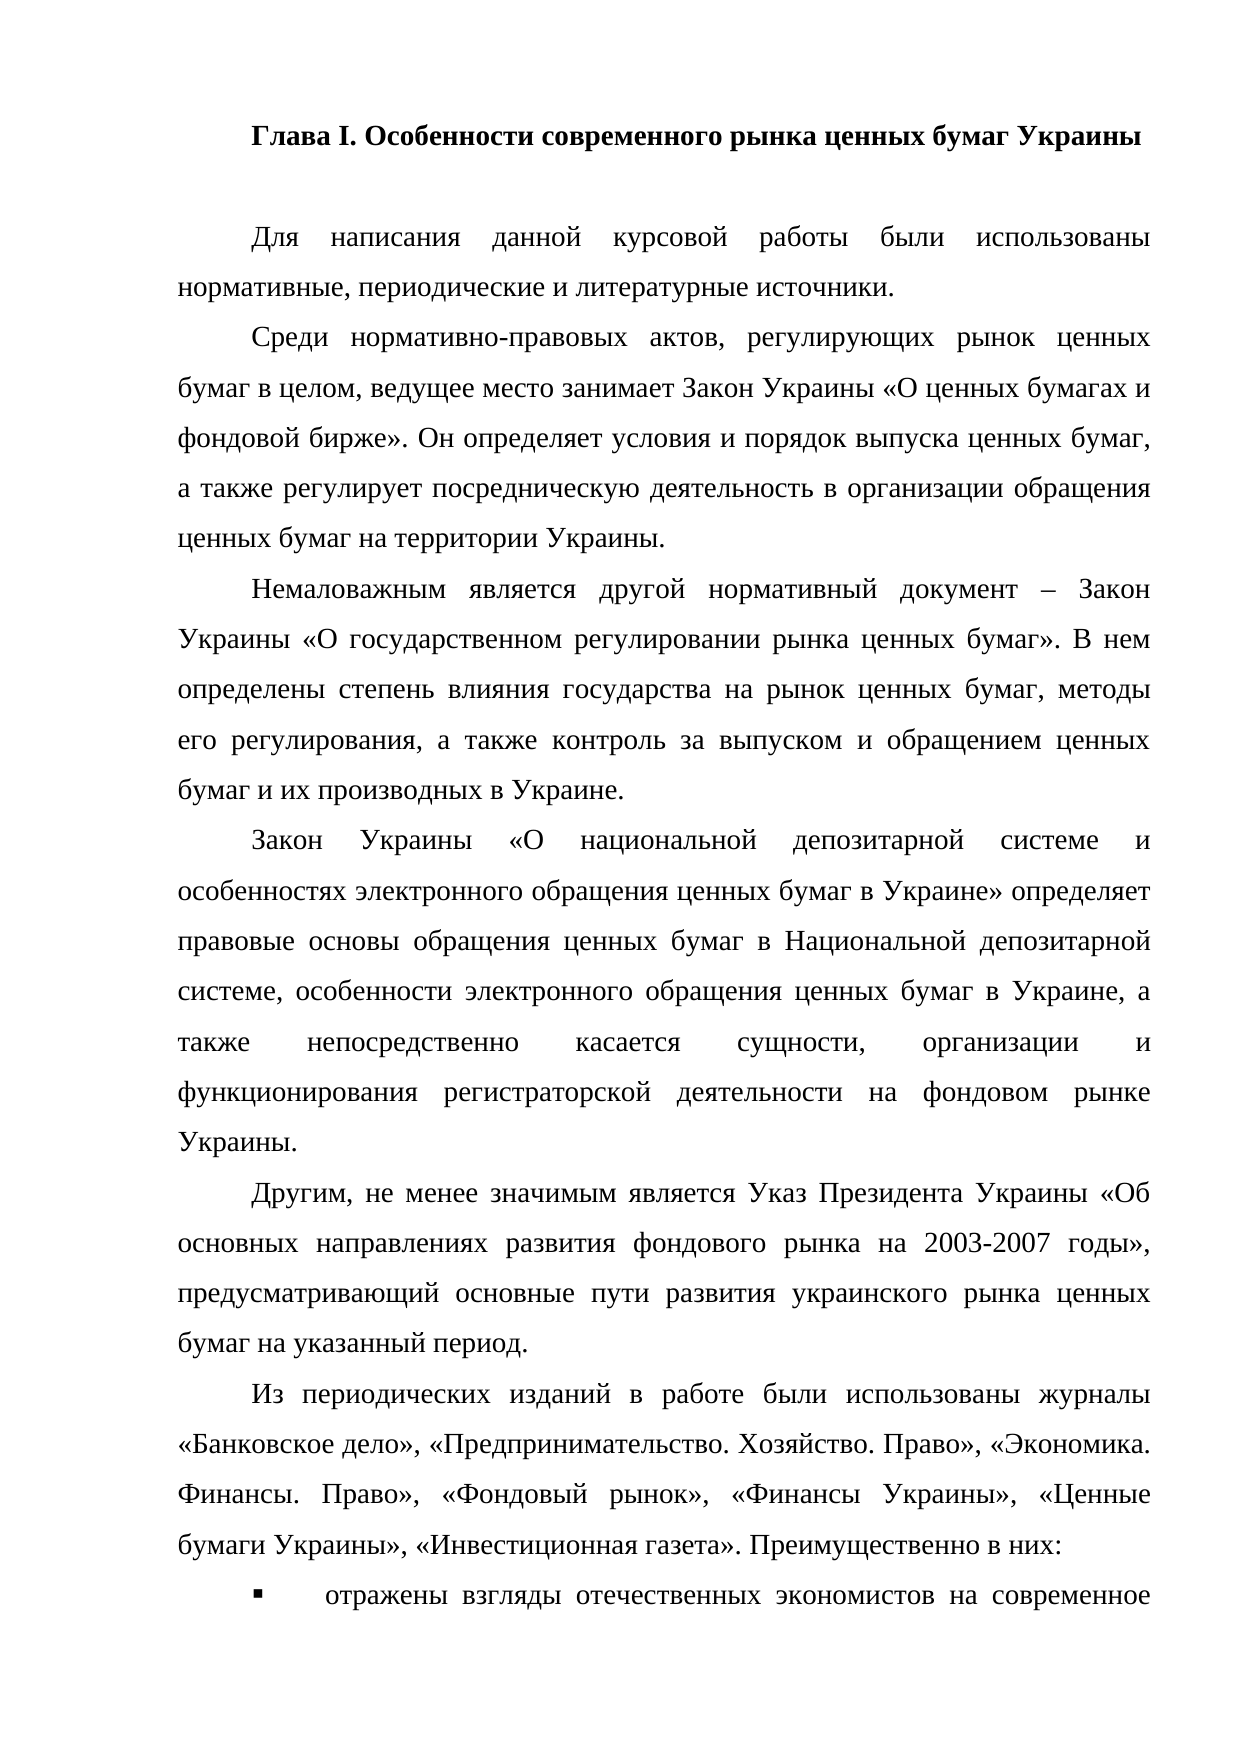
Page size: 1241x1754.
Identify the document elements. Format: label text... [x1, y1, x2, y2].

text Закон Украины «О национальной депозитарной системе и особенностях электронного обращения ценных бумаг в Украине» определяет правовые основы обращения ценных бумаг в Национальной депозитарной системе, особенности электронного обращения ценных бумаг в Украине, а также непосредственно касается сущности, организации и функционирования регистраторской деятельности на фондовом рынке Украины. [177, 822, 1152, 1158]
text Другим, не менее значимым является Указ Президента Украины «Об основных направлениях развития фондового рынка на 2003-2007 годы», предусматривающий основные пути развития украинского рынка ценных бумаг на указанный период. [177, 1175, 1152, 1359]
text Среди нормативно-правовых актов, регулирующих рынок ценных бумаг в целом, ведущее место занимает Закон Украины «О ценных бумагах и фондовой бирже». Он определяет условия и порядок выпуска ценных бумаг, а также регулирует посредническую деятельность в организации обращения ценных бумаг на территории Украины. [177, 319, 1152, 554]
text Глава I. Особенности современного рынка ценных бумаг Украины [177, 118, 1152, 152]
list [177, 1577, 1152, 1611]
text Немаловажным является другой нормативный документ – Закон Украины «О государственном регулировании рынка ценных бумаг». В нем определены степень влияния государства на рынок ценных бумаг, методы его регулирования, а также контроль за выпуском и обращением ценных бумаг и их производных в Украине. [177, 571, 1152, 806]
text Из периодических изданий в работе были использованы журналы «Банковское дело», «Предпринимательство. Хозяйство. Право», «Экономика. Финансы. Право», «Фондовый рынок», «Финансы Украины», «Ценные бумаги Украины», «Инвестиционная газета». Преимущественно в них: [177, 1376, 1152, 1560]
text Для написания данной курсовой работы были использованы нормативные, периодические и литературные источники. [177, 219, 1152, 303]
